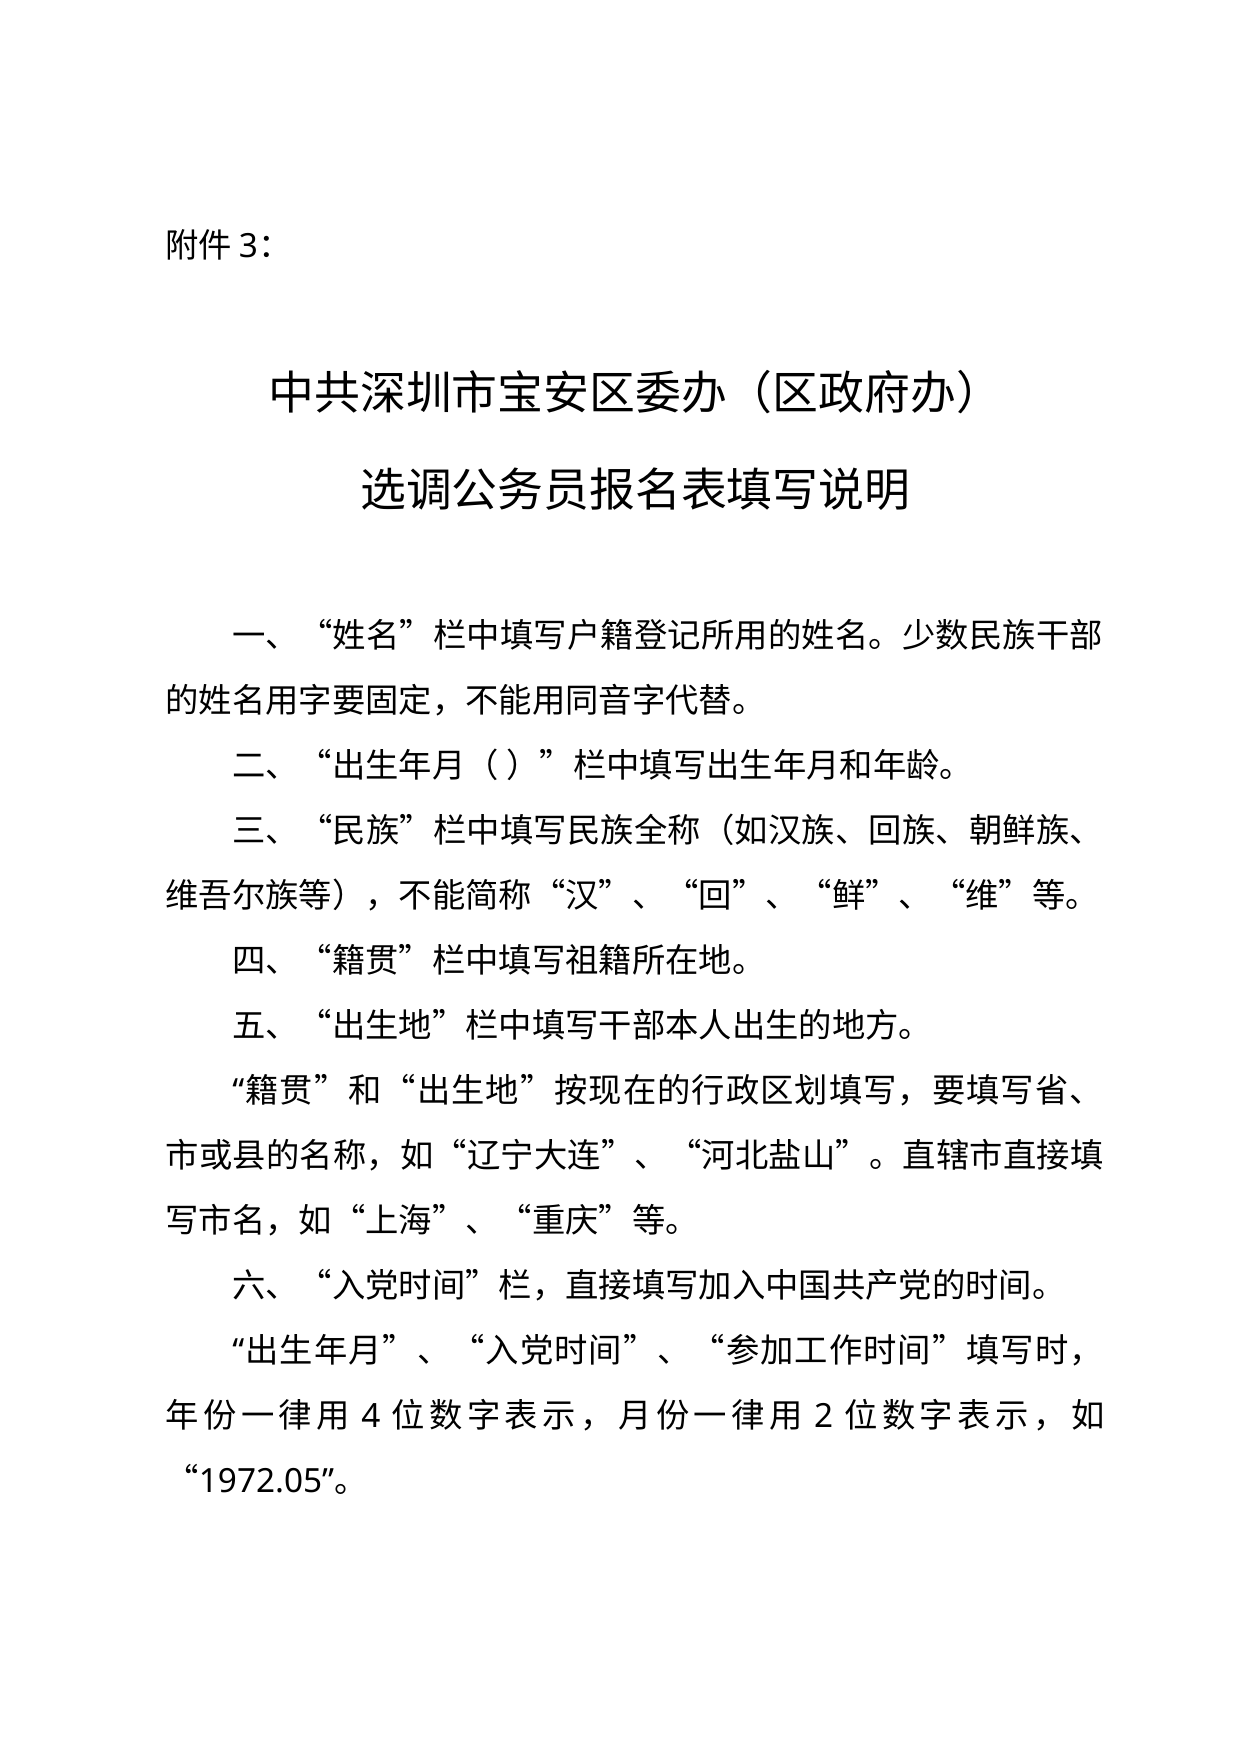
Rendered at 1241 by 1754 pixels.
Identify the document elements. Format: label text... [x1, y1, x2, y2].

text 附件3： [165, 211, 1104, 276]
text 三、“民族”栏中填写民族全称（如汉族、回族、朝鲜族、维吾尔族等），不能简称“汉”、“回”、“鲜”、“维”等。 [165, 796, 1104, 926]
text 中共深圳市宝安区委办（区政府办） [165, 341, 1104, 438]
text 六、“入党时间”栏，直接填写加入中国共产党的时间。 [165, 1251, 1104, 1316]
text “籍贯”和“出生地”按现在的行政区划填写，要填写省、市或县的名称，如“辽宁大连”、“河北盐山”。直辖市直接填写市名，如“上海”、“重庆”等。 [165, 1056, 1104, 1251]
text 一、“姓名”栏中填写户籍登记所用的姓名。少数民族干部的姓名用字要固定，不能用同音字代替。 [165, 601, 1104, 731]
text 五、“出生地”栏中填写干部本人出生的地方。 [165, 991, 1104, 1056]
text 二、“出生年月（ ）”栏中填写出生年月和年龄。 [165, 731, 1104, 796]
text “出生年月”、“入党时间”、“参加工作时间”填写时，年份一律用4位数字表示，月份一律用2位数字表示，如“1972.05”。 [165, 1316, 1104, 1511]
text 四、“籍贯”栏中填写祖籍所在地。 [165, 926, 1104, 991]
text 选调公务员报名表填写说明 [165, 438, 1104, 536]
